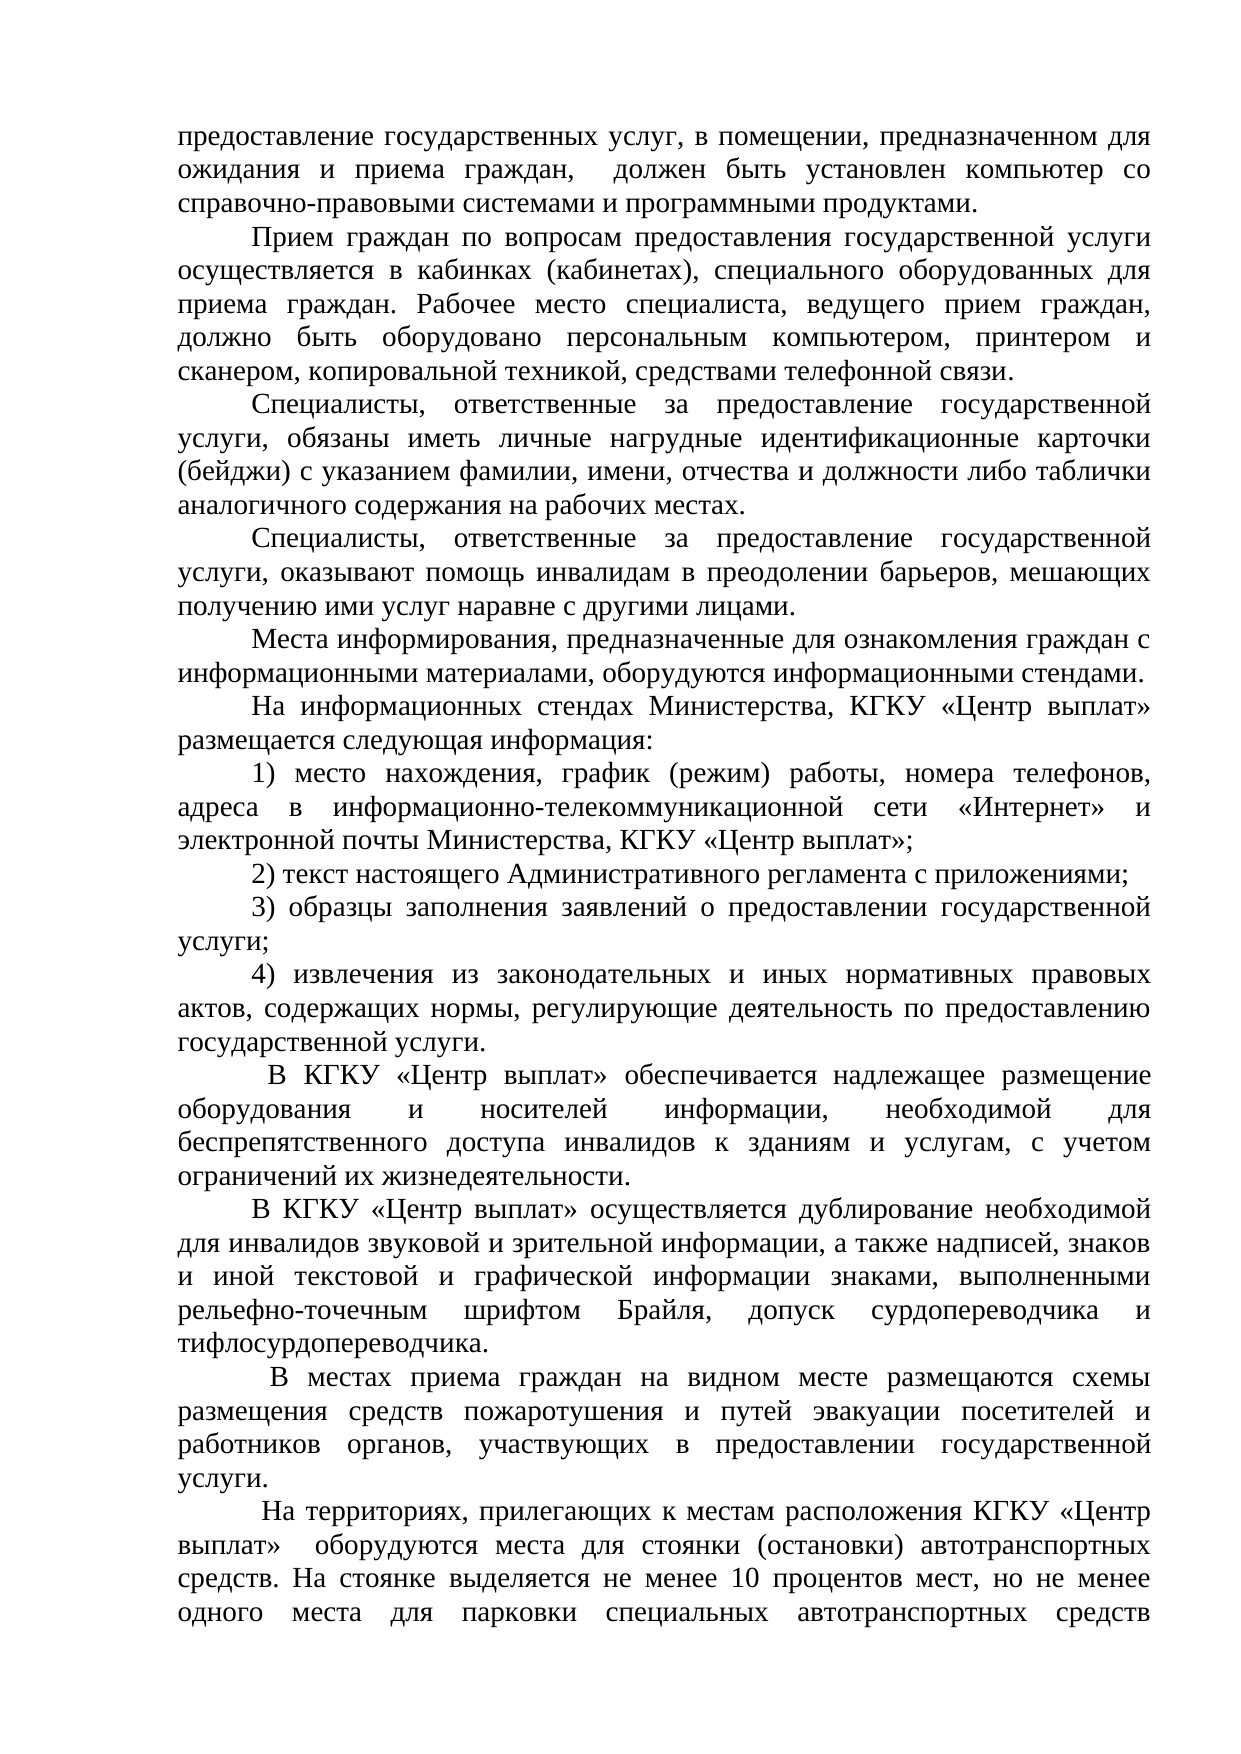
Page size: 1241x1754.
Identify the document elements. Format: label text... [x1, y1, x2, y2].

text В КГКУ «Центр выплат» осуществляется дублирование необходимой для инвалидов звуковой и зрительной информации, а также надписей, знаков и иной текстовой и графической информации знаками, выполненными рельефно-точечным шрифтом Брайля, допуск сурдопереводчика и тифлосурдопереводчика. [177, 1191, 1152, 1359]
text Места информирования, предназначенные для ознакомления граждан с информационными материалами, оборудуются информационными стендами. [177, 621, 1152, 688]
text 1) место нахождения, график (режим) работы, номера телефонов, адреса в информационно-телекоммуникационной сети «Интернет» и электронной почты Министерства, КГКУ «Центр выплат»; [177, 755, 1152, 856]
text Специалисты, ответственные за предоставление государственной услуги, оказывают помощь инвалидам в преодолении барьеров, мешающих получению ими услуг наравне с другими лицами. [177, 521, 1152, 621]
list Прием граждан по вопросам предоставления государственной услуги осуществляется в кабинках (кабинетах), специального оборудованных для приема граждан. Рабочее место специалиста, ведущего прием граждан, должно быть оборудовано персональным компьютером, принтером и сканером, копировальной техникой, средствами телефонной связи. [177, 219, 1152, 386]
text На информационных стендах Министерства, КГКУ «Центр выплат» размещается следующая информация: [177, 688, 1152, 755]
text Специалисты, ответственные за предоставление государственной услуги, обязаны иметь личные нагрудные идентификационные карточки (бейджи) с указанием фамилии, имени, отчества и должности либо таблички аналогичного содержания на рабочих местах. [177, 386, 1152, 521]
text 2) текст настоящего Административного регламента с приложениями; [177, 856, 1152, 889]
text 3) образцы заполнения заявлений о предоставлении государственной услуги; [177, 889, 1152, 957]
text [177, 1493, 1152, 1627]
text В КГКУ «Центр выплат» обеспечивается надлежащее размещение оборудования и носителей информации, необходимой для беспрепятственного доступа инвалидов к зданиям и услугам, с учетом ограничений их жизнедеятельности. [177, 1057, 1152, 1191]
text В местах приема граждан на видном месте размещаются схемы размещения средств пожаротушения и путей эвакуации посетителей и работников органов, участвующих в предоставлении государственной услуги. [177, 1359, 1152, 1493]
text 4) извлечения из законодательных и иных нормативных правовых актов, содержащих нормы, регулирующие деятельность по предоставлению государственной услуги. [177, 957, 1152, 1057]
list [177, 118, 1152, 219]
